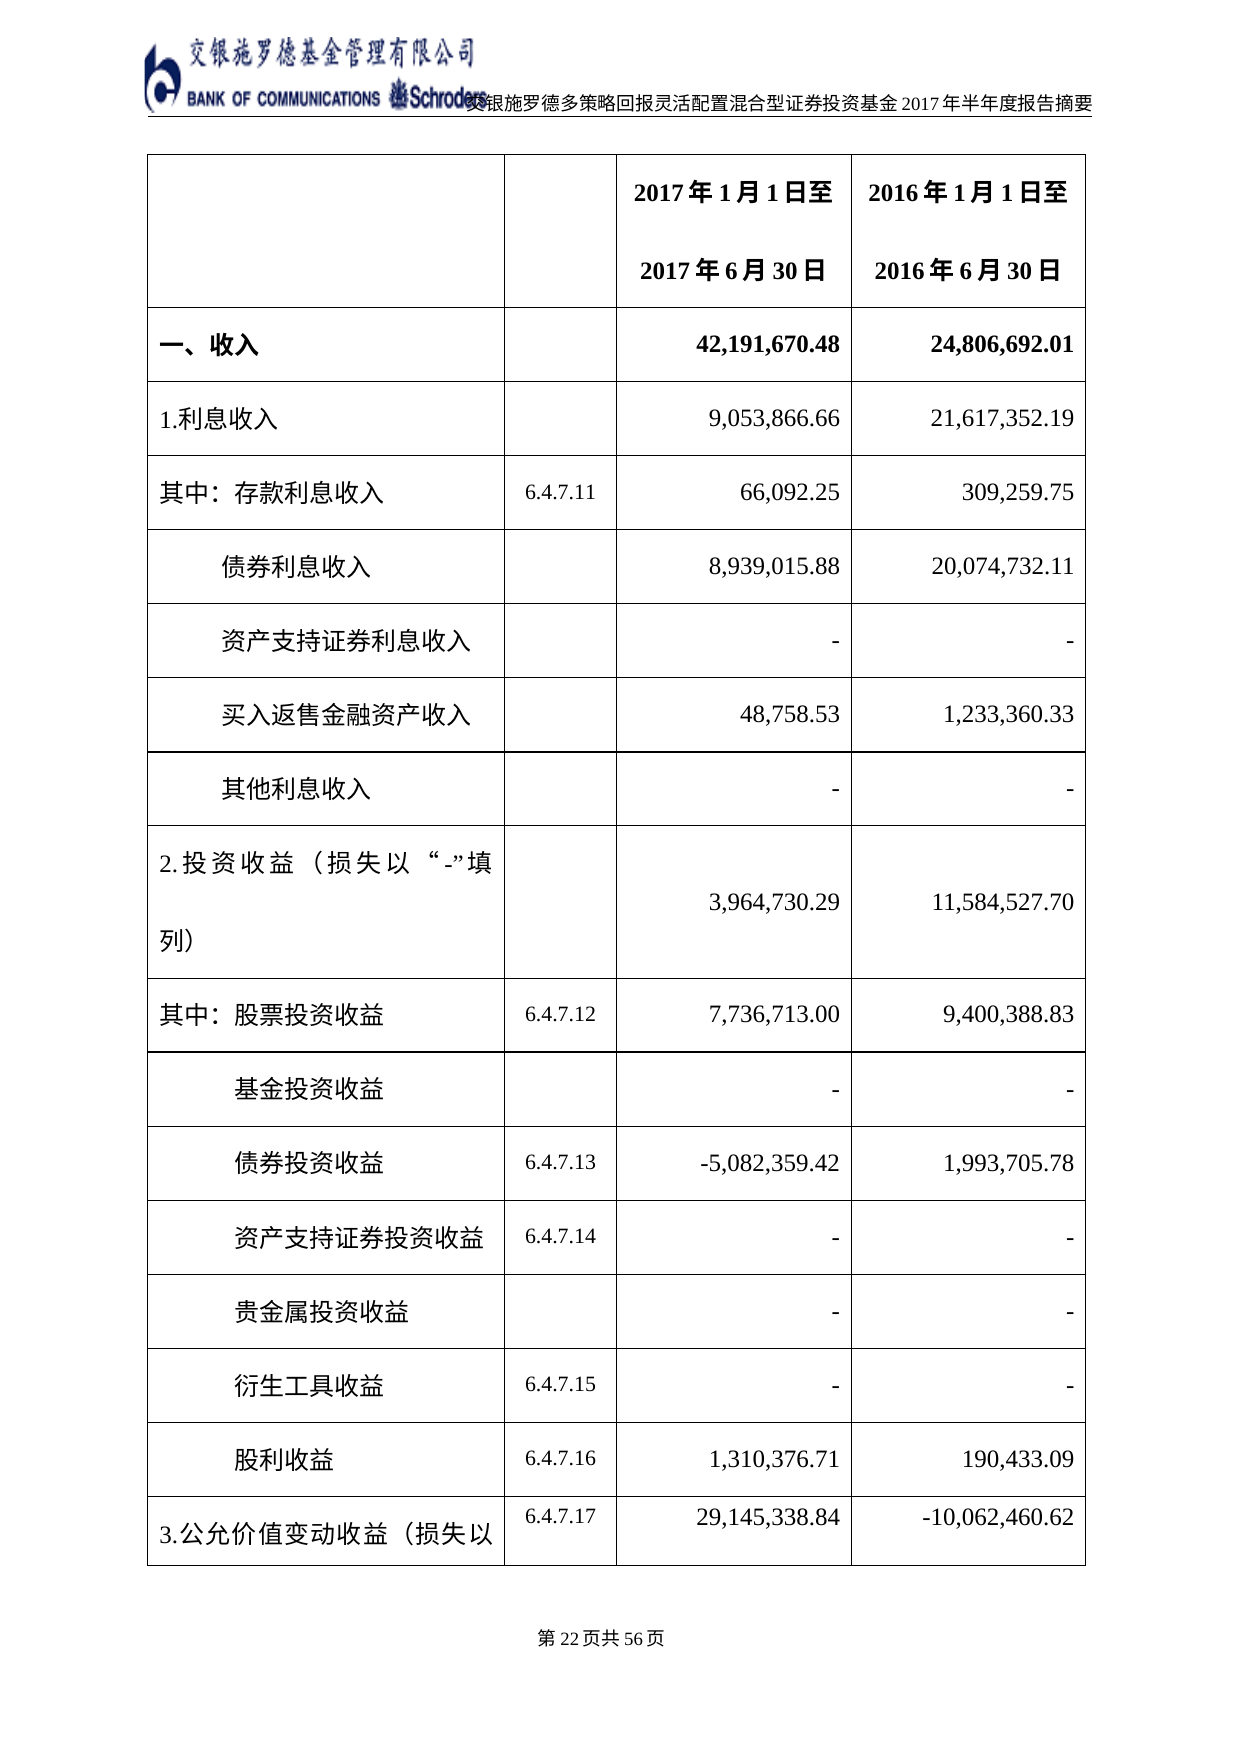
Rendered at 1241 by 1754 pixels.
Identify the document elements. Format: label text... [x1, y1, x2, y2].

table_cell 3,964,730.29 [617, 826, 851, 977]
table_cell 48,758.53 [617, 678, 851, 751]
table_cell - [617, 1349, 851, 1422]
table_cell 21,617,352.19 [852, 382, 1085, 455]
table_cell 29,145,338.84 [617, 1497, 851, 1565]
table_cell 一、收入 [148, 308, 504, 381]
table_cell 资产支持证券投资收益 [148, 1201, 504, 1274]
table_cell 股利收益 [148, 1423, 504, 1496]
table_cell [505, 753, 616, 825]
table_cell [505, 308, 616, 381]
table_cell - [617, 1053, 851, 1126]
table_cell 24,806,692.01 [852, 308, 1085, 381]
table_cell 66,092.25 [617, 456, 851, 529]
table_cell -5,082,359.42 [617, 1127, 851, 1199]
table_cell 其他利息收入 [148, 753, 504, 825]
table_cell 20,074,732.11 [852, 530, 1085, 603]
table_cell 1,310,376.71 [617, 1423, 851, 1496]
table_cell - [852, 753, 1085, 825]
table_cell - [852, 1201, 1085, 1274]
table_cell 7,736,713.00 [617, 979, 851, 1051]
picture [144, 37, 487, 113]
table_header 项目 [148, 155, 504, 307]
table_cell 1.利息收入 [148, 382, 504, 455]
table_cell 1,233,360.33 [852, 678, 1085, 751]
table_cell - [852, 604, 1085, 677]
table_cell [505, 678, 616, 751]
table_cell - [852, 1349, 1085, 1422]
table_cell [148, 1497, 504, 1565]
table_cell [505, 826, 616, 977]
table_cell 2.投资收益（损失以“-”填列） [148, 826, 504, 977]
table_cell 190,433.09 [852, 1423, 1085, 1496]
table_cell 42,191,670.48 [617, 308, 851, 381]
table_cell 基金投资收益 [148, 1053, 504, 1126]
table_cell [505, 604, 616, 677]
table_cell [505, 382, 616, 455]
table_cell - [617, 1275, 851, 1348]
table_cell 债券利息收入 [148, 530, 504, 603]
table_cell 6.4.7.11 [505, 456, 616, 529]
table_cell 其中：存款利息收入 [148, 456, 504, 529]
table_cell 6.4.7.14 [505, 1201, 616, 1274]
table_cell 9,400,388.83 [852, 979, 1085, 1051]
table_cell 11,584,527.70 [852, 826, 1085, 977]
table_cell 贵金属投资收益 [148, 1275, 504, 1348]
table_cell [505, 1275, 616, 1348]
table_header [852, 155, 1085, 307]
table_cell 309,259.75 [852, 456, 1085, 529]
table_cell [505, 1053, 616, 1126]
table_cell 其中：股票投资收益 [148, 979, 504, 1051]
table_cell 6.4.7.15 [505, 1349, 616, 1422]
table_cell 6.4.7.16 [505, 1423, 616, 1496]
table_cell - [852, 1053, 1085, 1126]
table_cell [505, 530, 616, 603]
table_cell - [617, 753, 851, 825]
table_cell 9,053,866.66 [617, 382, 851, 455]
table_cell - [617, 604, 851, 677]
table_cell 债券投资收益 [148, 1127, 504, 1199]
table_cell 买入返售金融资产收入 [148, 678, 504, 751]
table_cell 资产支持证券利息收入 [148, 604, 504, 677]
table_header 附注号 [505, 155, 616, 307]
table_cell - [852, 1275, 1085, 1348]
table_cell 6.4.7.13 [505, 1127, 616, 1199]
table_cell 6.4.7.17 [505, 1497, 616, 1565]
table_cell 1,993,705.78 [852, 1127, 1085, 1199]
table_cell - [617, 1201, 851, 1274]
table_cell 8,939,015.88 [617, 530, 851, 603]
table_cell 6.4.7.12 [505, 979, 616, 1051]
table_cell 衍生工具收益 [148, 1349, 504, 1422]
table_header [617, 155, 851, 307]
table_cell -10,062,460.62 [852, 1497, 1085, 1565]
